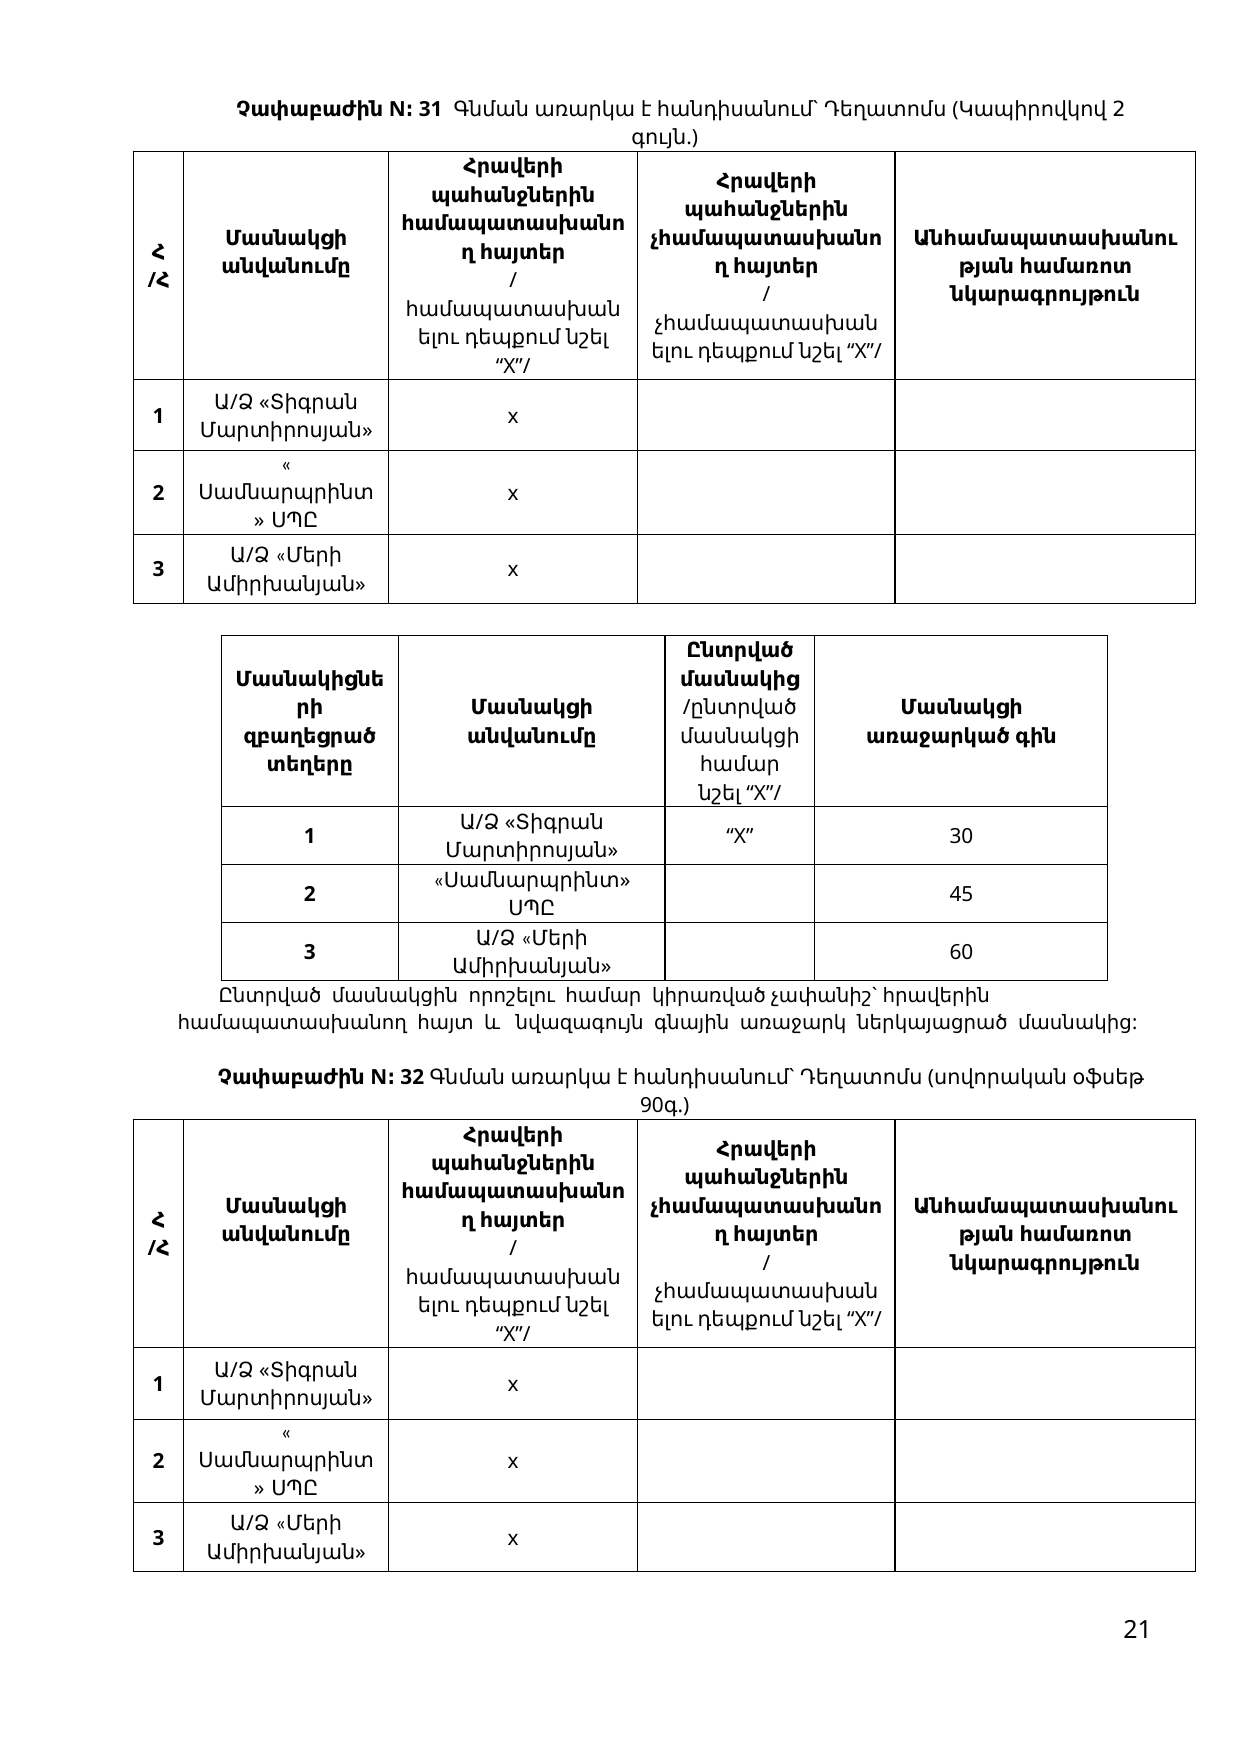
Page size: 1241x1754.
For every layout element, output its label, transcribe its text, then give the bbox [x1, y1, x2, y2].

table_cell x [389, 535, 637, 603]
table_cell [896, 1348, 1195, 1418]
table_header Հրավերի պահանջներին համապատասխանող հայտեր /համապատասխանելու դեպքում նշել “X”/ [389, 1120, 637, 1347]
table_header Անհամապատասխանության համառոտ նկարագրույթուն [896, 152, 1195, 379]
table_header Մասնակցի անվանումը [399, 636, 664, 806]
table_cell «Սամնարպրինտ» ՍՊԸ [184, 451, 388, 534]
table_cell [896, 380, 1195, 450]
table_cell [896, 1420, 1195, 1502]
text Չափաբաժին N։ 31 Գնման առարկա է հանդիսանում` Դեղատոմս (Կապիրովկով 2 գույն.) [177, 94, 1152, 151]
table_cell [896, 535, 1195, 603]
table_cell [896, 1503, 1195, 1571]
table_header Հ/Հ [134, 1120, 183, 1347]
table_header Ընտրված մասնակից /ընտրված մասնակցի համար նշել “X”/ [666, 636, 814, 806]
table_header Հրավերի պահանջներին չհամապատասխանող հայտեր /չհամապատասխանելու դեպքում նշել “X”/ [638, 1120, 894, 1347]
table_header Մասնակցի առաջարկած գին [815, 636, 1107, 806]
table_header Հ/Հ [134, 152, 183, 379]
table_cell [638, 1503, 894, 1571]
table_cell 1 [134, 1348, 183, 1418]
table_cell [666, 923, 814, 980]
table_header Հրավերի պահանջներին չհամապատասխանող հայտեր /չհամապատասխանելու դեպքում նշել “X”/ [638, 152, 894, 379]
table_cell [638, 1348, 894, 1418]
table_cell [666, 865, 814, 922]
table_cell «Սամնարպրինտ» ՍՊԸ [184, 1420, 388, 1502]
table_header Մասնակիցների զբաղեցրած տեղերը [222, 636, 398, 806]
table_cell 2 [222, 865, 398, 922]
table_cell Ա/Ձ «Տիգրան Մարտիրոսյան» [184, 380, 388, 450]
table_header Մասնակցի անվանումը [184, 1120, 388, 1347]
table_cell 1 [134, 380, 183, 450]
table_cell «Սամնարպրինտ» ՍՊԸ [399, 865, 664, 922]
table_cell [638, 380, 894, 450]
table_cell 45 [815, 865, 1107, 922]
table_cell x [389, 451, 637, 534]
table_cell x [389, 1348, 637, 1418]
table_cell [896, 451, 1195, 534]
table_cell 2 [134, 451, 183, 534]
table_cell 30 [815, 807, 1107, 864]
table_cell x [389, 1503, 637, 1571]
table_header Անհամապատասխանության համառոտ նկարագրույթուն [896, 1120, 1195, 1347]
text Չափաբաժին N։ 32 Գնման առարկա է հանդիսանում` Դեղատոմս (սովորական օֆսեթ 90գ.) [177, 1062, 1152, 1119]
table_cell [638, 451, 894, 534]
text Ընտրված մասնակցին որոշելու համար կիրառված չափանիշ` հրավերին համապատասխանող հայտ և նվազագույն գնային առաջարկ ներկայացրած մասնակից: [177, 981, 1152, 1035]
table_header Մասնակցի անվանումը [184, 152, 388, 379]
table_cell 1 [222, 807, 398, 864]
table_cell 3 [134, 535, 183, 603]
table_cell Ա/Ձ «Մերի Ամիրխանյան» [184, 535, 388, 603]
table_cell Ա/Ձ «Մերի Ամիրխանյան» [184, 1503, 388, 1571]
table_cell [638, 535, 894, 603]
table_cell 3 [134, 1503, 183, 1571]
table_cell x [389, 1420, 637, 1502]
table_cell [638, 1420, 894, 1502]
table_cell 2 [134, 1420, 183, 1502]
table_cell Ա/Ձ «Տիգրան Մարտիրոսյան» [184, 1348, 388, 1418]
table_cell Ա/Ձ «Մերի Ամիրխանյան» [399, 923, 664, 980]
table_cell “X” [666, 807, 814, 864]
table_cell Ա/Ձ «Տիգրան Մարտիրոսյան» [399, 807, 664, 864]
table_header Հրավերի պահանջներին համապատասխանող հայտեր /համապատասխանելու դեպքում նշել “X”/ [389, 152, 637, 379]
table_cell 60 [815, 923, 1107, 980]
table_cell 3 [222, 923, 398, 980]
table_cell x [389, 380, 637, 450]
